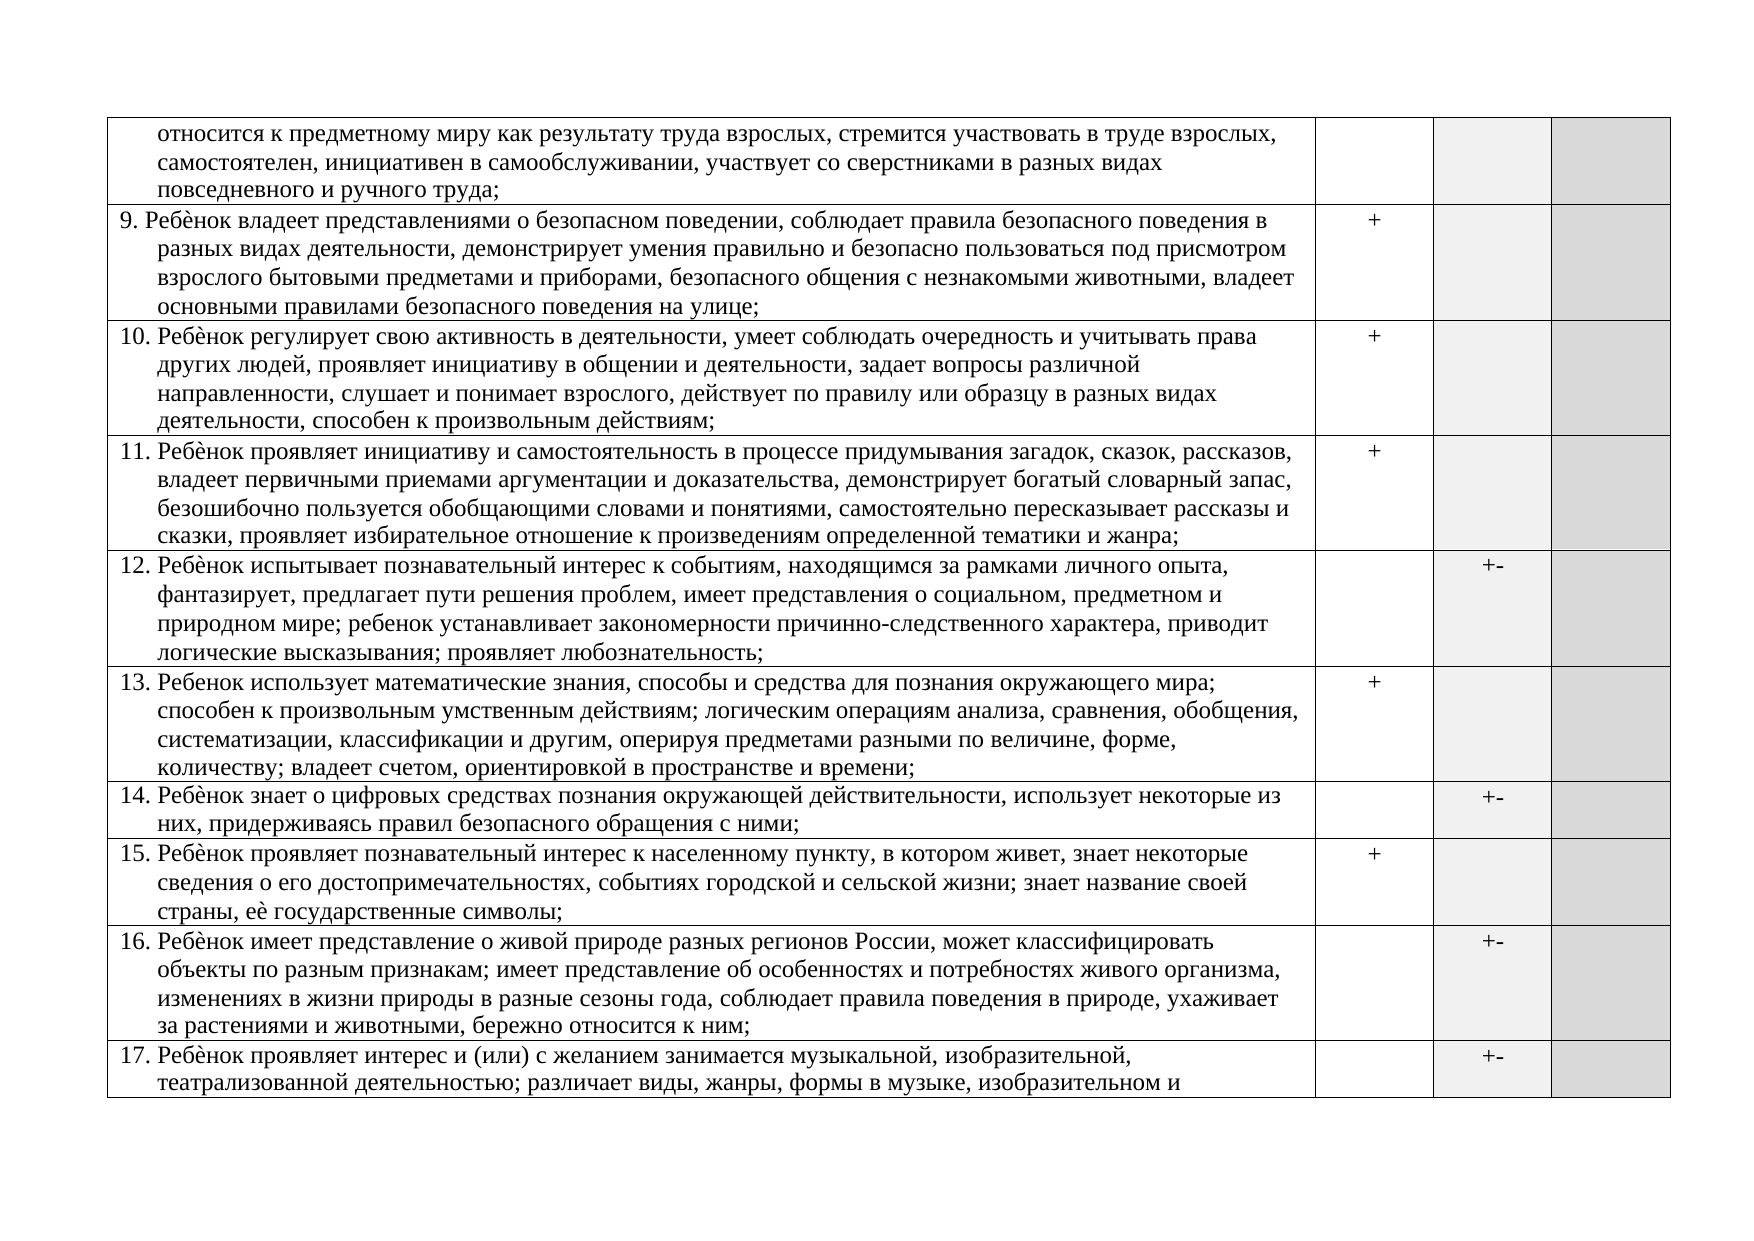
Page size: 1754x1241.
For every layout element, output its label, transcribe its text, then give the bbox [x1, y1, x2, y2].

table_header [1316, 118, 1433, 204]
table_cell [1434, 205, 1551, 320]
table_cell [1552, 551, 1670, 666]
table_cell 15. Ребѐнок проявляет познавательный интерес к населенному пункту, в котором живет, знает некоторые сведения о его достопримечательностях, событиях городской и сельской жизни; знает название своей страны, еѐ государственные символы; [108, 839, 1315, 925]
table_cell 14. Ребѐнок знает о цифровых средствах познания окружающей действительности, использует некоторые из них, придерживаясь правил безопасного обращения с ними; [108, 782, 1315, 838]
table_cell + [1316, 667, 1433, 781]
table_cell 17. Ребѐнок проявляет интерес и (или) с желанием занимается музыкальной, изобразительной, театрализованной деятельностью; различает виды, жанры, формы в музыке, изобразительном и [108, 1041, 1315, 1097]
table_cell 11. Ребѐнок проявляет инициативу и самостоятельность в процессе придумывания загадок, сказок, рассказов, владеет первичными приемами аргументации и доказательства, демонстрирует богатый словарный запас, безошибочно пользуется обобщающими словами и понятиями, самостоятельно пересказывает рассказы и сказки, проявляет избирательное отношение к произведениям определенной тематики и жанра; [108, 436, 1315, 549]
table_cell [1316, 926, 1433, 1040]
table_cell +- [1434, 926, 1551, 1040]
table_cell [1434, 667, 1551, 781]
table_header [1434, 118, 1551, 204]
table_header относится к предметному миру как результату труда взрослых, стремится участвовать в труде взрослых, самостоятелен, инициативен в самообслуживании, участвует со сверстниками в разных видах повседневного и ручного труда; [108, 118, 1315, 204]
table_cell [1552, 926, 1670, 1040]
table_cell 12. Ребѐнок испытывает познавательный интерес к событиям, находящимся за рамками личного опыта, фантазирует, предлагает пути решения проблем, имеет представления о социальном, предметном и природном мире; ребенок устанавливает закономерности причинно-следственного характера, приводит логические высказывания; проявляет любознательность; [108, 551, 1315, 666]
table_cell [1552, 205, 1670, 320]
table_cell + [1316, 839, 1433, 925]
table_cell [1552, 782, 1670, 838]
table_cell 9. Ребѐнок владеет представлениями о безопасном поведении, соблюдает правила безопасного поведения в разных видах деятельности, демонстрирует умения правильно и безопасно пользоваться под присмотром взрослого бытовыми предметами и приборами, безопасного общения с незнакомыми животными, владеет основными правилами безопасного поведения на улице; [108, 205, 1315, 320]
table_cell [1434, 321, 1551, 435]
table_cell [1552, 321, 1670, 435]
table_cell +- [1434, 782, 1551, 838]
table_cell +- [1434, 551, 1551, 666]
table_cell [1434, 839, 1551, 925]
table_cell [1434, 436, 1551, 549]
table_cell [1552, 839, 1670, 925]
table_cell [1552, 1041, 1670, 1097]
table_cell [1316, 551, 1433, 666]
table_cell [1552, 436, 1670, 549]
table_cell [1316, 1041, 1433, 1097]
table_cell 13. Ребенок использует математические знания, способы и средства для познания окружающего мира; способен к произвольным умственным действиям; логическим операциям анализа, сравнения, обобщения, систематизации, классификации и другим, оперируя предметами разными по величине, форме, количеству; владеет счетом, ориентировкой в пространстве и времени; [108, 667, 1315, 781]
table_cell 16. Ребѐнок имеет представление о живой природе разных регионов России, может классифицировать объекты по разным признакам; имеет представление об особенностях и потребностях живого организма, изменениях в жизни природы в разные сезоны года, соблюдает правила поведения в природе, ухаживает за растениями и животными, бережно относится к ним; [108, 926, 1315, 1040]
table_cell 10. Ребѐнок регулирует свою активность в деятельности, умеет соблюдать очередность и учитывать права других людей, проявляет инициативу в общении и деятельности, задает вопросы различной направленности, слушает и понимает взрослого, действует по правилу или образцу в разных видах деятельности, способен к произвольным действиям; [108, 321, 1315, 435]
table_cell + [1316, 205, 1433, 320]
table_cell [1316, 782, 1433, 838]
table_cell [1552, 667, 1670, 781]
table_cell +- [1434, 1041, 1551, 1097]
table_cell + [1316, 436, 1433, 549]
table_cell + [1316, 321, 1433, 435]
table_header [1552, 118, 1670, 204]
